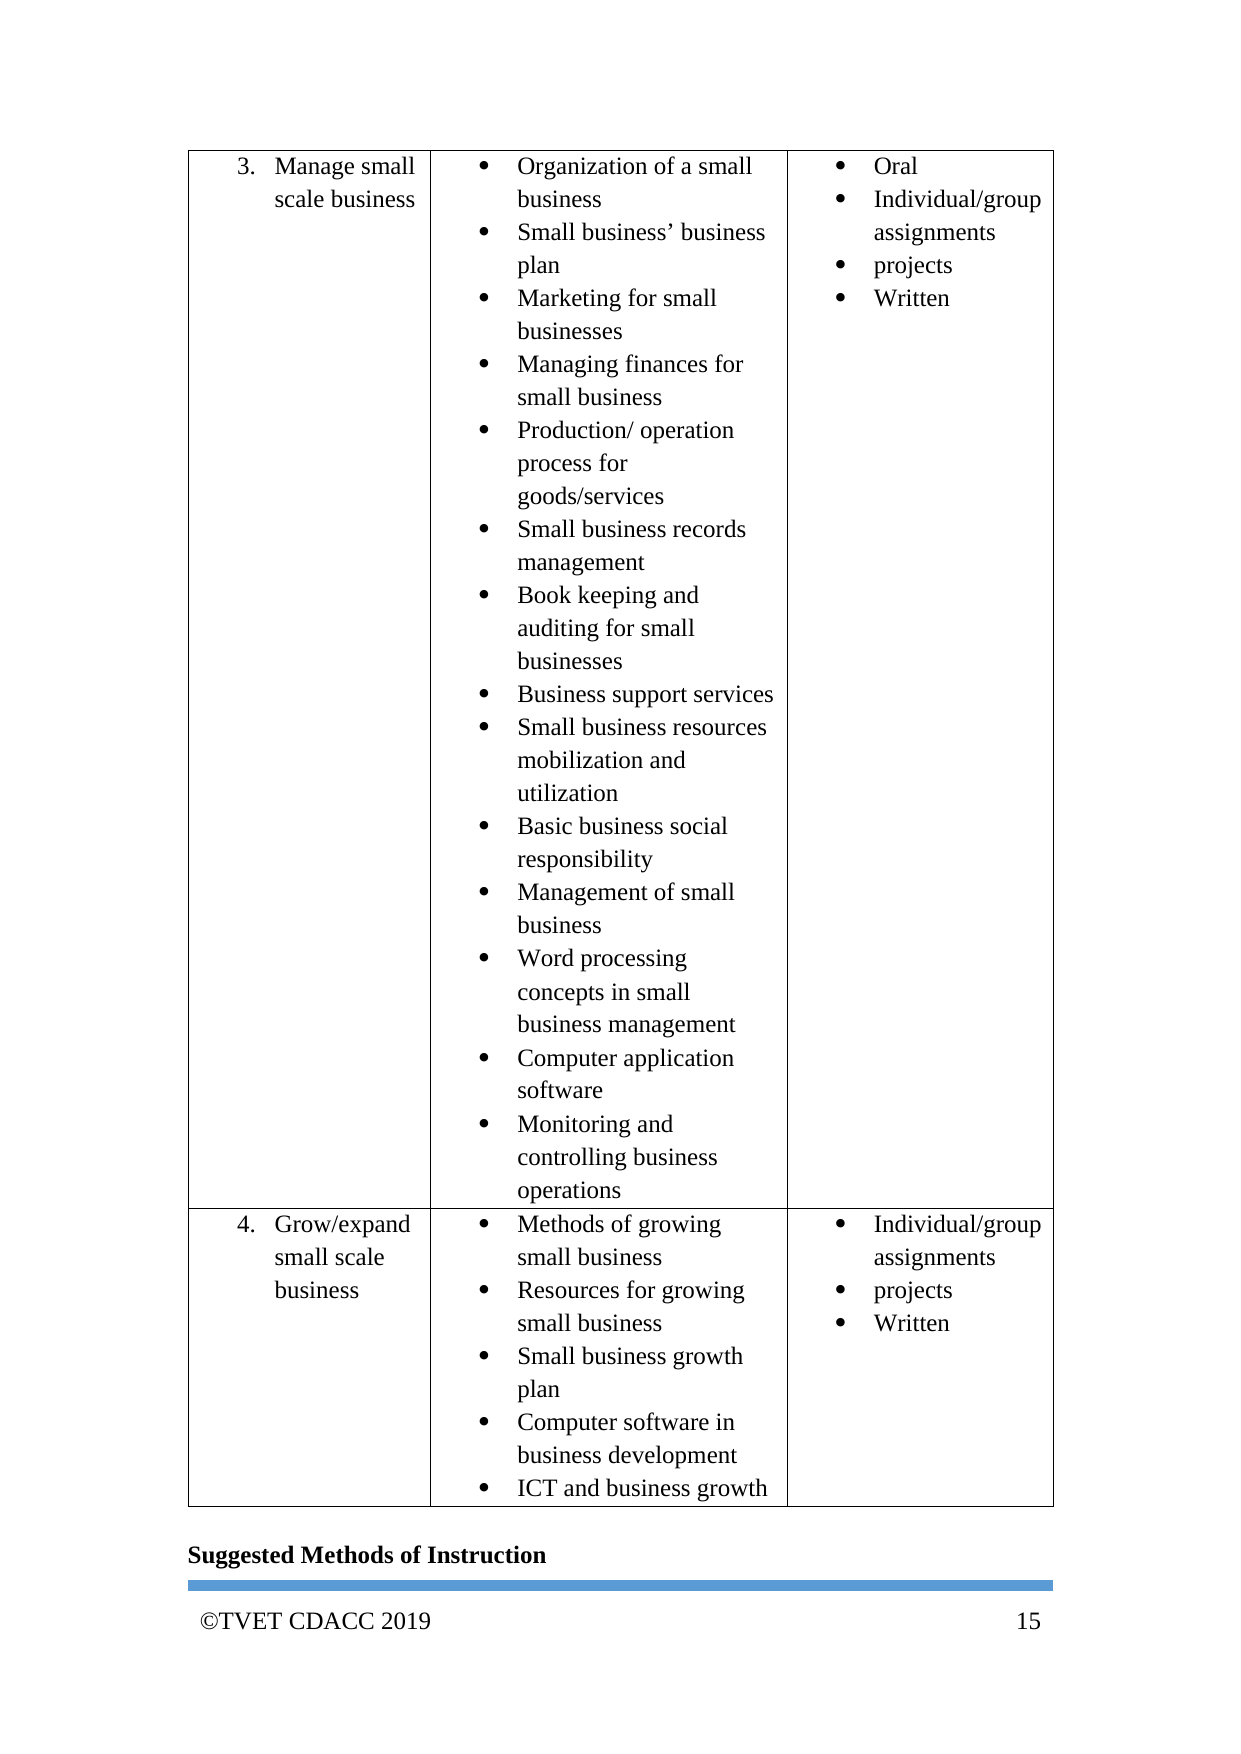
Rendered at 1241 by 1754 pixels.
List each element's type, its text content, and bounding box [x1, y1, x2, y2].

table_cell Organization of a small business Small business’ business plan Marketing for small businesses Managing finances for small business Production/ operation process for goods/services Small business records management Book keeping and auditing for small businesses Business support services Small business resources mobilization and utilization Basic business social responsibility Management of small business Word processing concepts in small business management Computer application software Monitoring and controlling business operations [431, 151, 787, 1208]
table_cell Oral Individual/group assignments projects Written [788, 151, 1053, 1208]
text Suggested Methods of Instruction [187, 1540, 1053, 1569]
table_cell Individual/group assignments projects Written [788, 1209, 1053, 1506]
table_cell Grow/expand small scale business [189, 1209, 430, 1506]
table_cell Methods of growing small business Resources for growing small business Small business growth plan Computer software in business development ICT and business growth [431, 1209, 787, 1506]
table_cell Manage small scale business [189, 151, 430, 1208]
